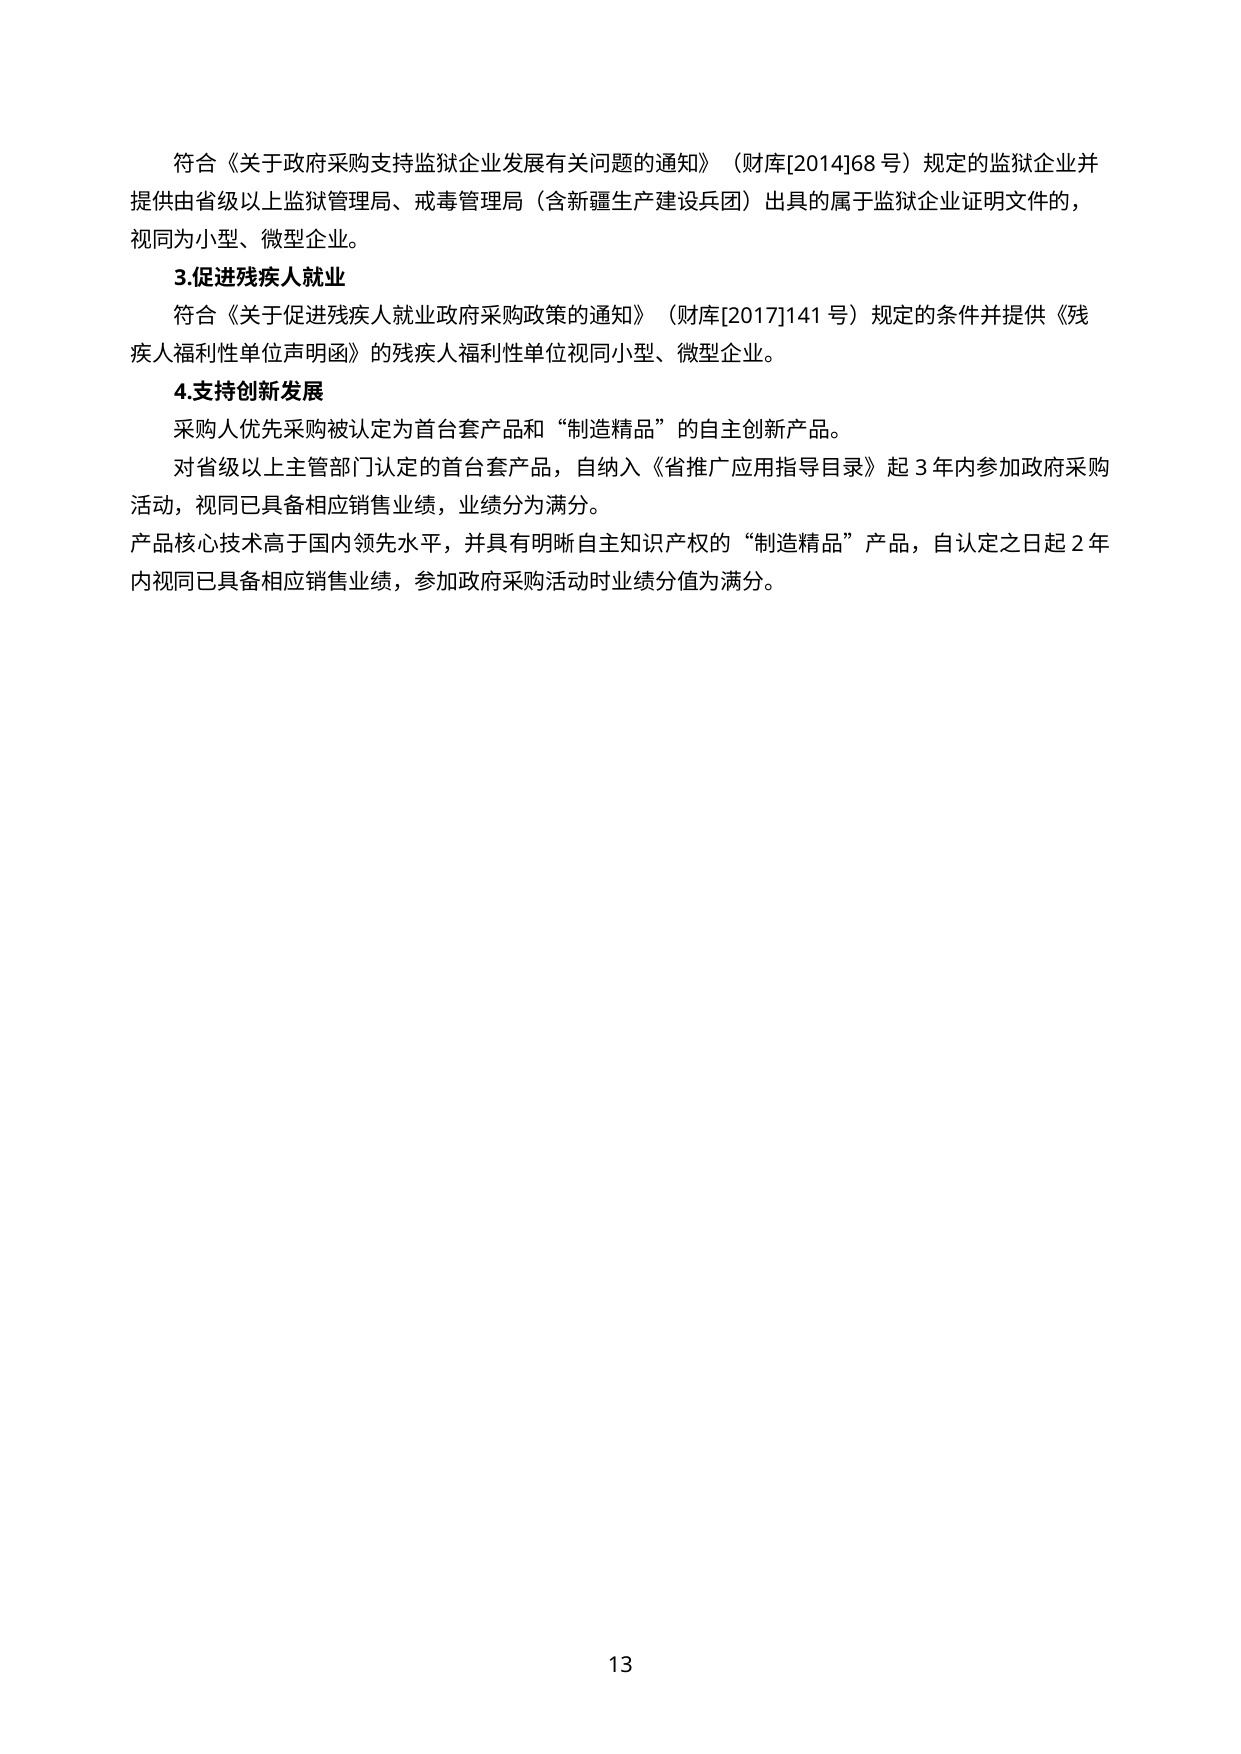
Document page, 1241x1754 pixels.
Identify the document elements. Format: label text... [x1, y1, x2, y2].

text 采购人优先采购被认定为首台套产品和“制造精品”的自主创新产品。 [130, 412, 1110, 443]
text 符合《关于促进残疾人就业政府采购政策的通知》（财库[2017]141号）规定的条件并提供《残疾人福利性单位声明函》的残疾人福利性单位视同小型、微型企业。 [130, 298, 1110, 367]
text 3.促进残疾人就业 [130, 259, 1110, 291]
text 对省级以上主管部门认定的首台套产品，自纳入《省推广应用指导目录》起3年内参加政府采购活动，视同已具备相应销售业绩，业绩分为满分。 [130, 450, 1110, 519]
text 4.支持创新发展 [130, 374, 1110, 405]
text 符合《关于政府采购支持监狱企业发展有关问题的通知》（财库[2014]68号）规定的监狱企业并提供由省级以上监狱管理局、戒毒管理局（含新疆生产建设兵团）出具的属于监狱企业证明文件的，视同为小型、微型企业。 [130, 146, 1110, 253]
text 产品核心技术高于国内领先水平，并具有明晰自主知识产权的“制造精品”产品，自认定之日起2年内视同已具备相应销售业绩，参加政府采购活动时业绩分值为满分。 [130, 526, 1110, 595]
